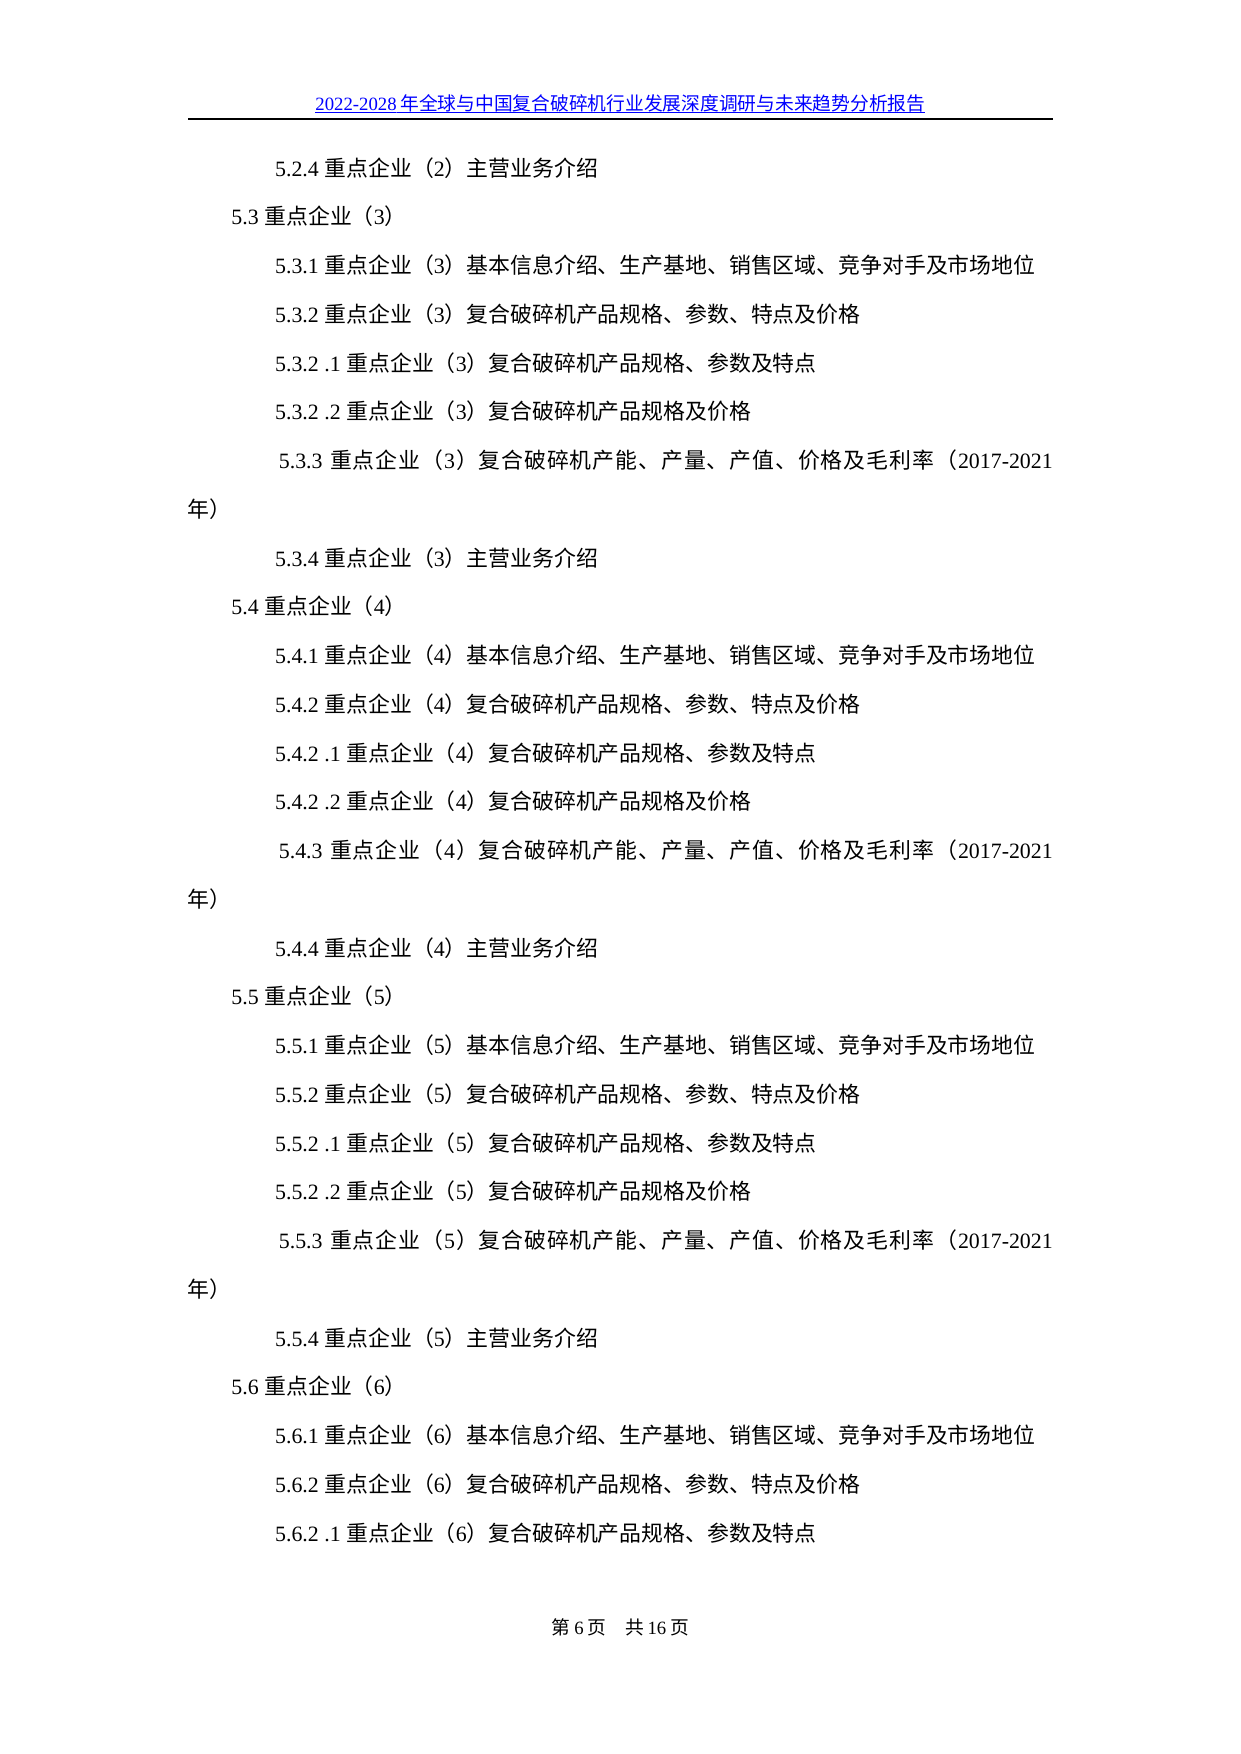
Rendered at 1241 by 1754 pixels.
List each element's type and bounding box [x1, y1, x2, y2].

text [187, 150, 1053, 1548]
